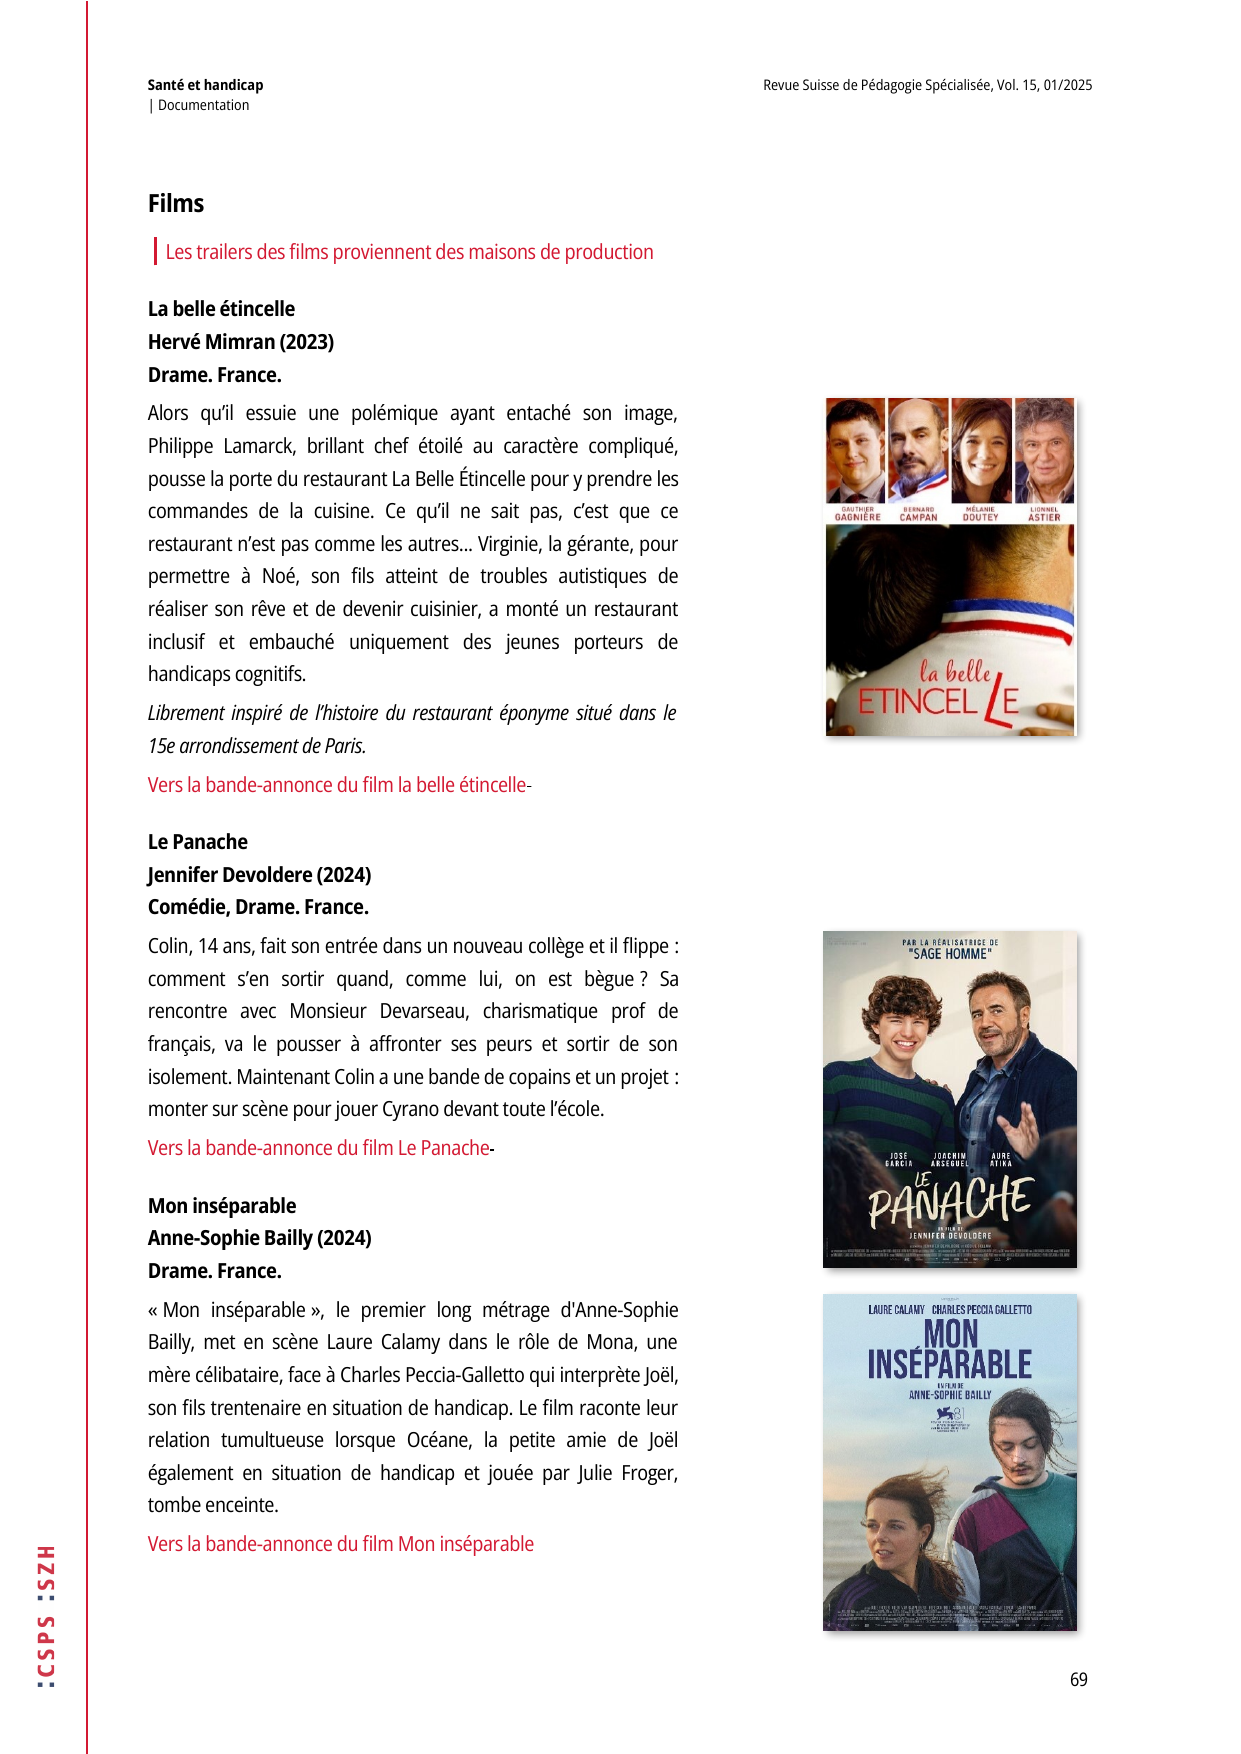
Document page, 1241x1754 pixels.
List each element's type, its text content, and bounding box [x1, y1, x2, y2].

text Alors qu’il essuie une polémique ayant entaché son image, Philippe Lamarck, brillant chef étoilé au caractère compliqué, pousse la porte du restaurant La Belle Étincelle pour y prendre les commandes de la cuisine. Ce qu’il ne sait pas, c’est que ce restaurant n’est pas comme les autres... Virginie, la gérante, pour permettre à Noé, son fils atteint de troubles autistiques de réaliser son rêve et de devenir cuisinier, a monté un restaurant inclusif et embauché uniquement des jeunes porteurs de handicaps cognitifs. [148, 398, 679, 688]
text Vers la bande-annonce du film Le Panache [148, 1133, 679, 1162]
text Vers la bande-annonce du film la belle étincelle [148, 770, 679, 798]
picture [37, 1547, 55, 1687]
text Vers la bande-annonce du film Mon inséparable [148, 1529, 822, 1558]
picture [823, 1294, 1077, 1631]
subtitle La belle étincelle Hervé Mimran (2023) Drame. France. [148, 294, 1092, 388]
subtitle Le Panache Jennifer Devoldere (2024) Comédie, Drame. France. [148, 827, 1092, 921]
subtitle Films [148, 185, 1092, 219]
picture [823, 398, 1077, 736]
text Les trailers des films proviennent des maisons de production [157, 237, 1092, 265]
text « Mon inséparable », le premier long métrage d'Anne-Sophie Bailly, met en scène Laure Calamy dans le rôle de Mona, une mère célibataire, face à Charles Peccia-Galletto qui interprète Joël, son fils trentenaire en situation de handicap. Le film raconte leur relation tumultueuse lorsque Océane, la petite amie de Joël également en situation de handicap et jouée par Julie Froger, tombe enceinte. [148, 1295, 679, 1519]
text Librement inspiré de l’histoire du restaurant éponyme situé dans le 15e arrondissement de Paris. [148, 698, 679, 759]
subtitle Mon inséparable Anne-Sophie Bailly (2024) Drame. France. [148, 1191, 1092, 1284]
text Colin, 14 ans, fait son entrée dans un nouveau collège et il flippe : comment s’en sortir quand, comme lui, on est bègue ? Sa rencontre avec Monsieur Devarseau, charismatique prof de français, va le pousser à affronter ses peurs et sortir de son isolement. Maintenant Colin a une bande de copains et un projet : monter sur scène pour jouer Cyrano devant toute l’école. [148, 931, 679, 1123]
picture [823, 931, 1077, 1268]
